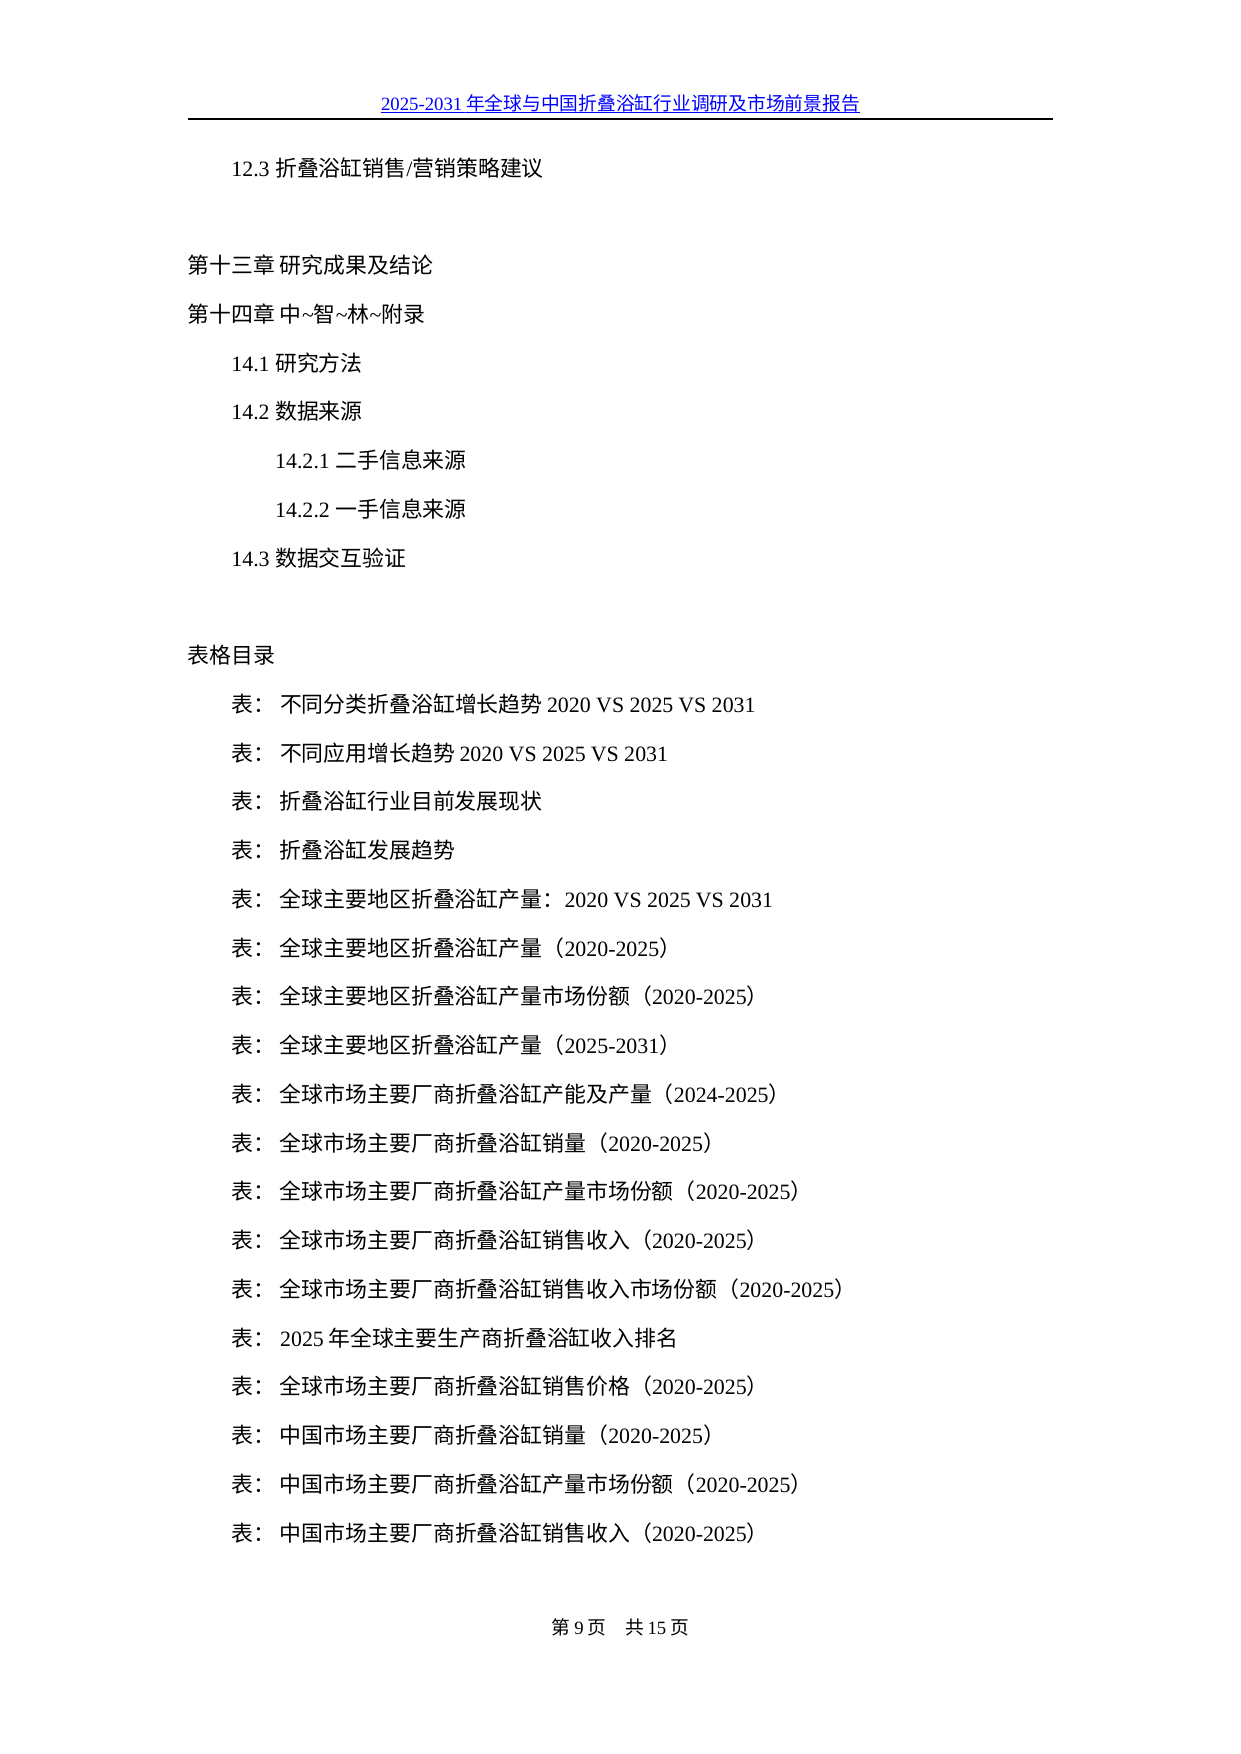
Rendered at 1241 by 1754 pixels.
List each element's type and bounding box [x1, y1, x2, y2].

text [187, 150, 1053, 1548]
